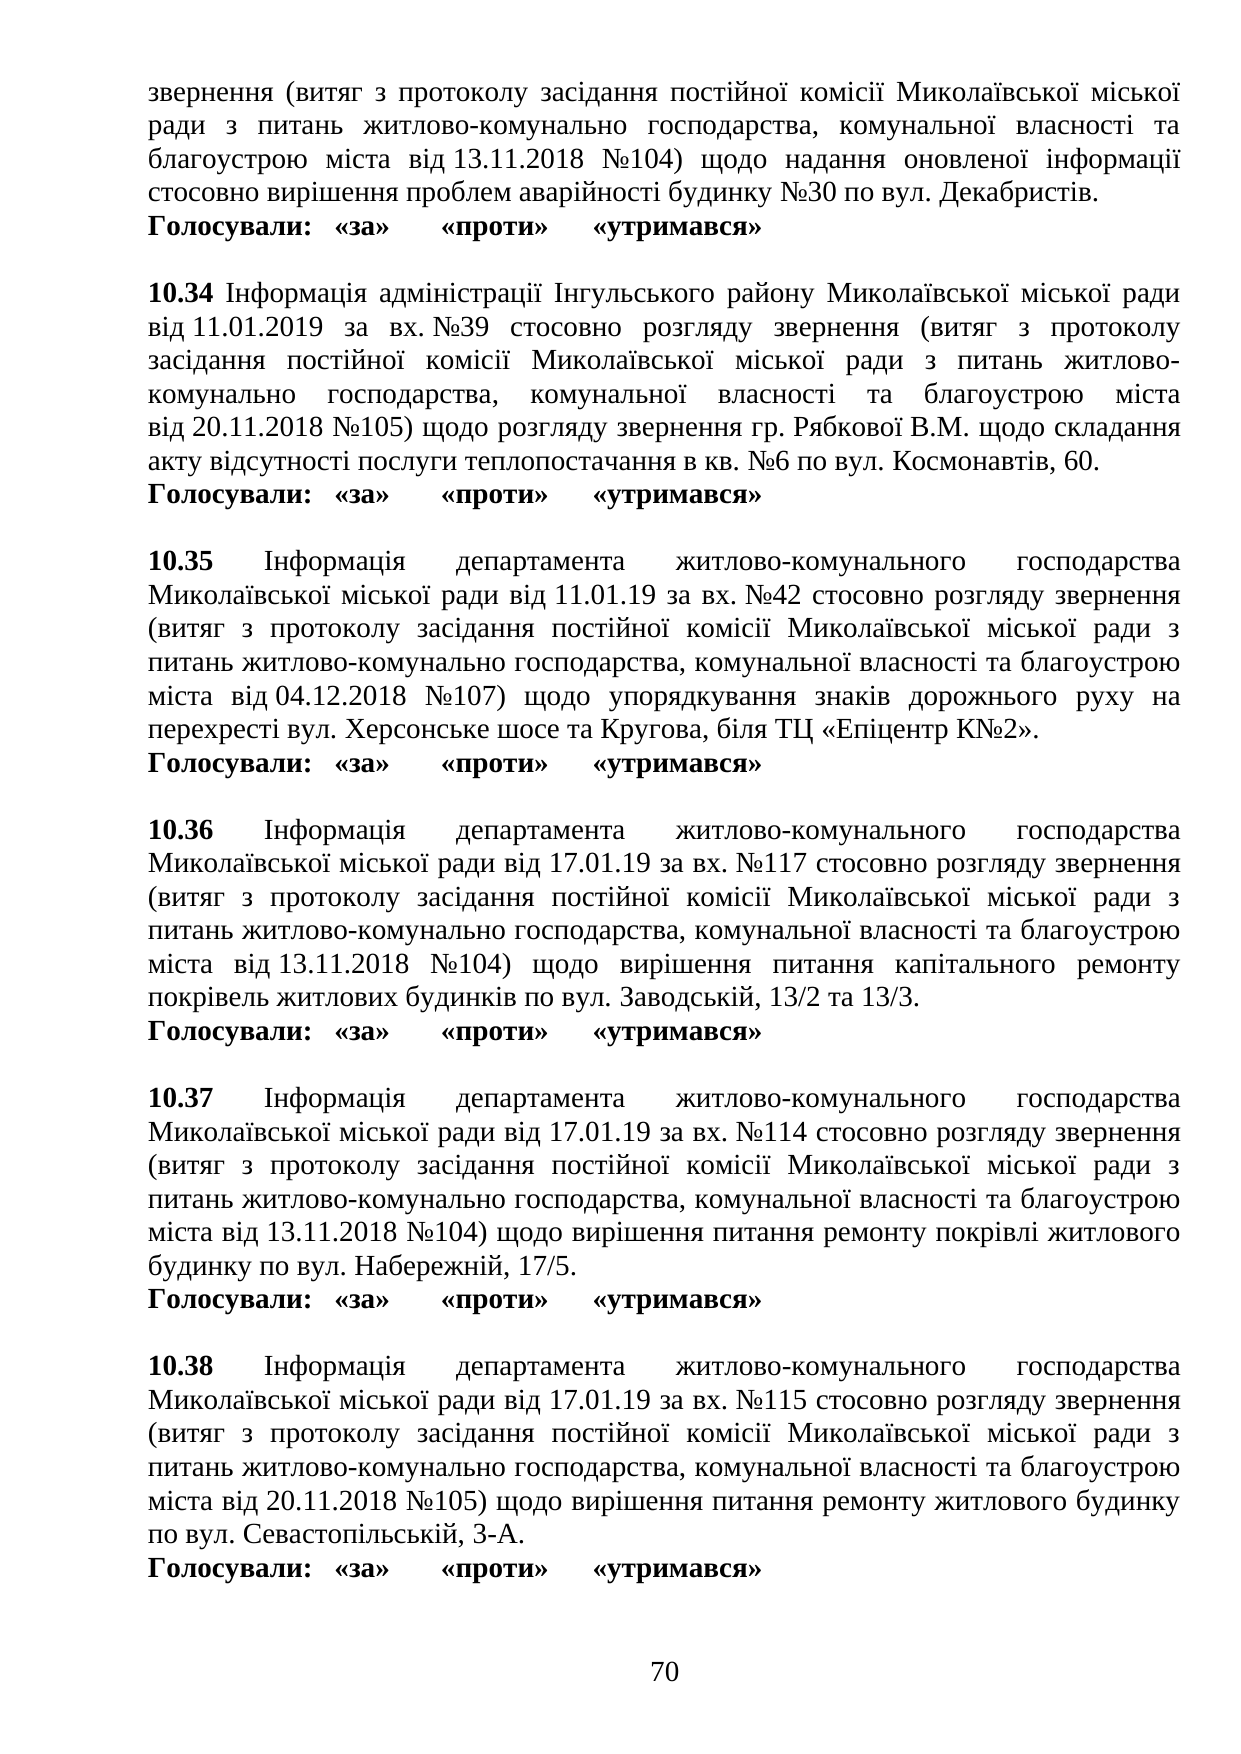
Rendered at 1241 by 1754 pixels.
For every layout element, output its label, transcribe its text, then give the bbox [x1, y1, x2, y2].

text Голосували: «за» «проти» «утримався» [148, 476, 1181, 510]
text Голосували: «за» «проти» «утримався» [148, 745, 1181, 778]
text Голосували: «за» «проти» «утримався» [148, 208, 1181, 242]
text 10.36 Інформація департамента житлово-комунального господарства Миколаївської міської ради від 17.01.19 за вх. №117 стосовно розгляду звернення (витяг з протоколу засідання постійної комісії Миколаївської міської ради з питань житлово-комунально господарства, комунальної власності та благоустрою міста від 13.11.2018 №104) щодо вирішення питання капітального ремонту покрівель житлових будинків по вул. Заводській, 13/2 та 13/3. [148, 812, 1181, 1013]
text Голосували: «за» «проти» «утримався» [148, 1013, 1181, 1047]
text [148, 74, 1181, 208]
text 10.35 Інформація департамента житлово-комунального господарства Миколаївської міської ради від 11.01.19 за вх. №42 стосовно розгляду звернення (витяг з протоколу засідання постійної комісії Миколаївської міської ради з питань житлово-комунально господарства, комунальної власності та благоустрою міста від 04.12.2018 №107) щодо упорядкування знаків дорожнього руху на перехресті вул. Херсонське шосе та Кругова, біля ТЦ «Епіцентр К№2». [148, 543, 1181, 745]
text 10.37 Інформація департамента житлово-комунального господарства Миколаївської міської ради від 17.01.19 за вх. №114 стосовно розгляду звернення (витяг з протоколу засідання постійної комісії Миколаївської міської ради з питань житлово-комунально господарства, комунальної власності та благоустрою міста від 13.11.2018 №104) щодо вирішення питання ремонту покрівлі житлового будинку по вул. Набережній, 17/5. [148, 1080, 1181, 1281]
text Голосували: «за» «проти» «утримався» [148, 1550, 1181, 1583]
text 10.34 Інформація адміністрації Інгульського району Миколаївської міської ради від 11.01.2019 за вх. №39 стосовно розгляду звернення (витяг з протоколу засідання постійної комісії Миколаївської міської ради з питань житлово-комунально господарства, комунальної власності та благоустрою міста від 20.11.2018 №105) щодо розгляду звернення гр. Рябкової В.М. щодо складання акту відсутності послуги теплопостачання в кв. №6 по вул. Космонавтів, 60. [148, 275, 1181, 476]
text Голосували: «за» «проти» «утримався» [148, 1281, 1181, 1315]
text 10.38 Інформація департамента житлово-комунального господарства Миколаївської міської ради від 17.01.19 за вх. №115 стосовно розгляду звернення (витяг з протоколу засідання постійної комісії Миколаївської міської ради з питань житлово-комунально господарства, комунальної власності та благоустрою міста від 20.11.2018 №105) щодо вирішення питання ремонту житлового будинку по вул. Севастопільській, 3-А. [148, 1348, 1181, 1550]
